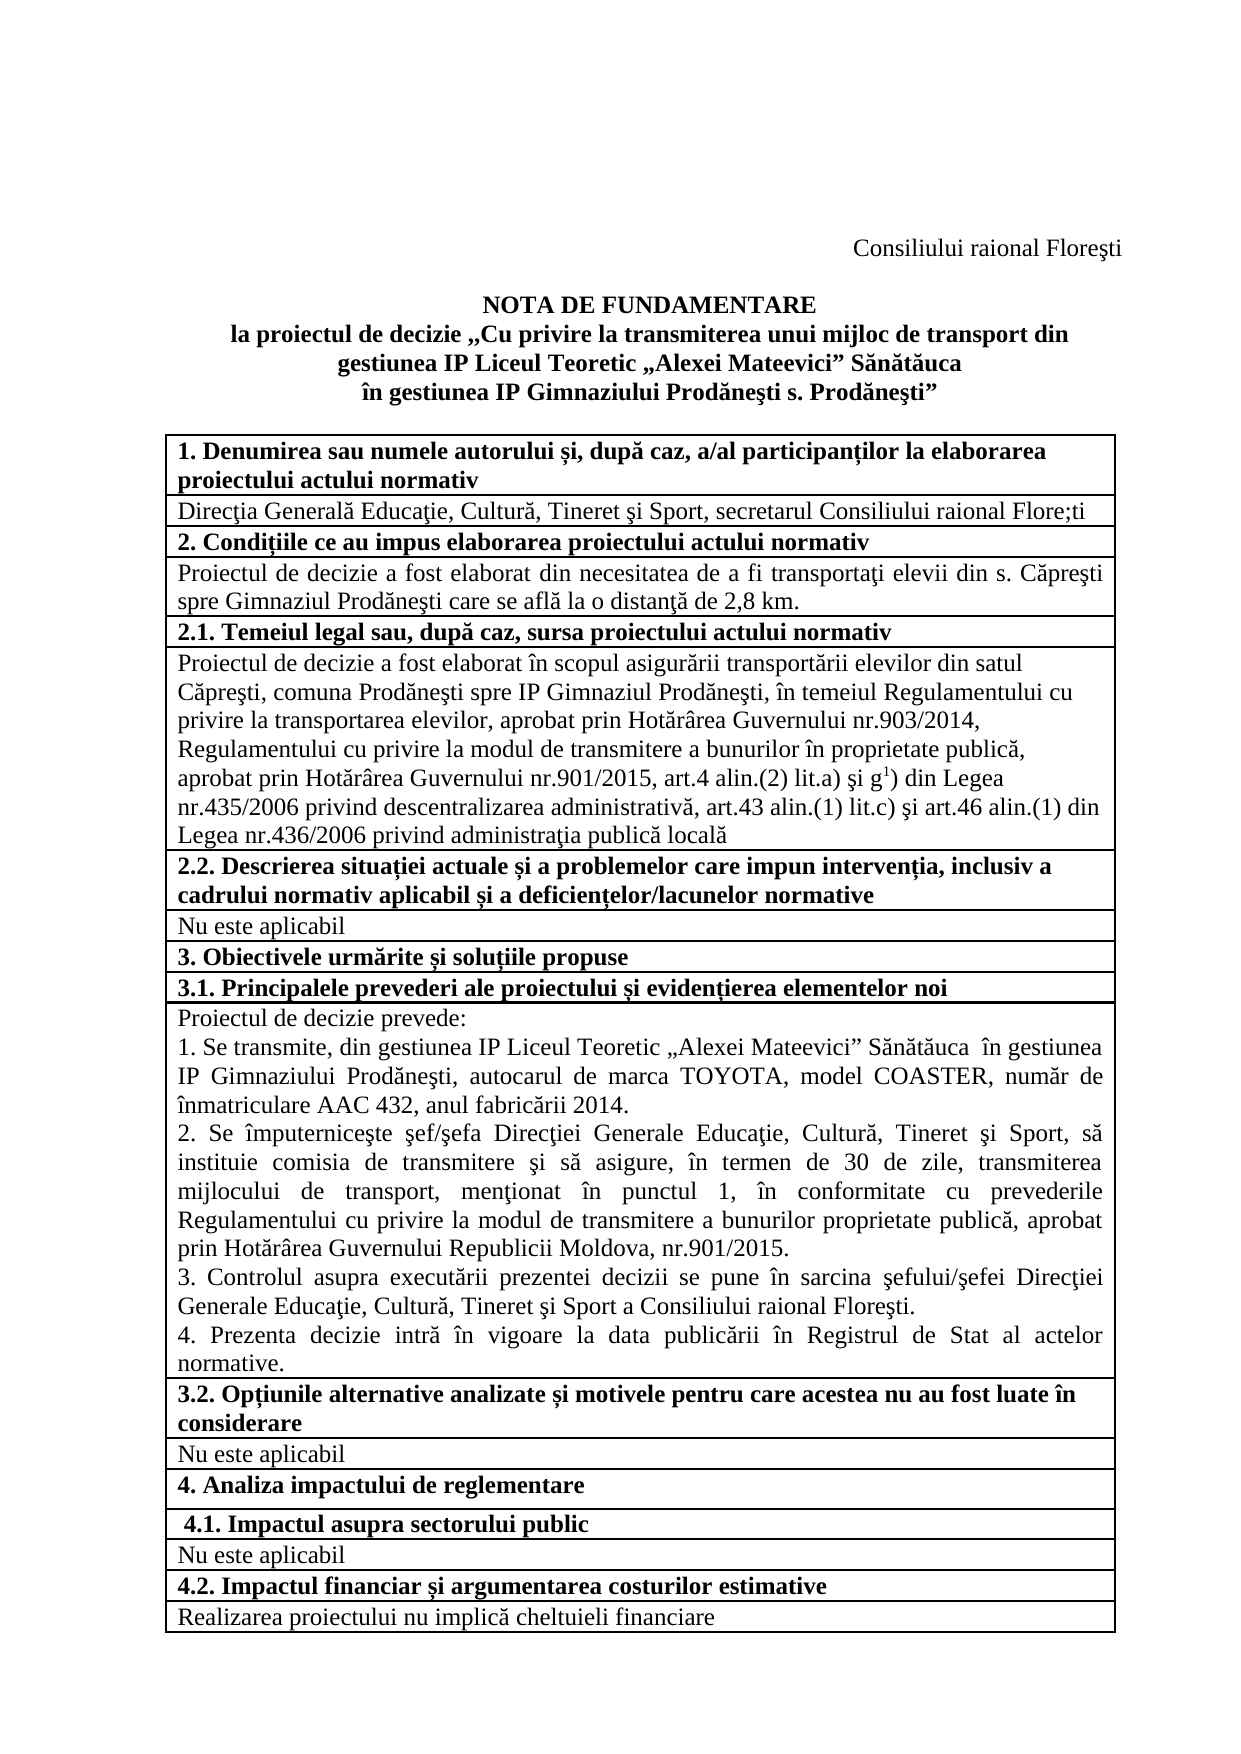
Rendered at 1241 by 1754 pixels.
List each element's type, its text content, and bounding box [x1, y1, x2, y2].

table_cell 4.2. Impactul financiar și argumentarea costurilor estimative [167, 1571, 1114, 1600]
table_cell 2.1. Temeiul legal sau, după caz, sursa proiectului actului normativ [167, 617, 1114, 646]
table_cell Nu este aplicabil [167, 911, 1114, 940]
table_cell 3. Obiectivele urmărite și soluțiile propuse [167, 942, 1114, 971]
table_cell Proiectul de decizie prevede: 1. Se transmite, din gestiunea IP Liceul Teoretic „Alexei Mateevici” Sănătăuca în gestiunea IP Gimnaziului Prodăneşti, autocarul de marca TOYOTA, model COASTER, număr de înmatriculare AAC 432, anul fabricării 2014. 2. Se împuterniceşte şef/şefa Direcţiei Generale Educaţie, Cultură, Tineret şi Sport, să instituie comisia de transmitere şi să asigure, în termen de 30 de zile, transmiterea mijlocului de transport, menţionat în punctul 1, în conformitate cu prevederile Regulamentului cu privire la modul de transmitere a bunurilor proprietate publică, aprobat prin Hotărârea Guvernului Republicii Moldova, nr.901/2015. 3. Controlul asupra executării prezentei decizii se pune în sarcina şefului/şefei Direcţiei Generale Educaţie, Cultură, Tineret şi Sport a Consiliului raional Floreşti. 4. Prezenta decizie intră în vigoare la data publicării în Registrul de Stat al actelor normative. [167, 1004, 1114, 1377]
table_cell 3.1. Principalele prevederi ale proiectului și evidențierea elementelor noi [167, 973, 1114, 1001]
table_cell Proiectul de decizie a fost elaborat în scopul asigurării transportării elevilor din satul Căpreşti, comuna Prodăneşti spre IP Gimnaziul Prodăneşti, în temeiul Regulamentului cu privire la transportarea elevilor, aprobat prin Hotărârea Guvernului nr.903/2014, Regulamentului cu privire la modul de transmitere a bunurilor în proprietate publică, aprobat prin Hotărârea Guvernului nr.901/2015, art.4 alin.(2) lit.a) şi g1) din Legea nr.435/2006 privind descentralizarea administrativă, art.43 alin.(1) lit.c) şi art.46 alin.(1) din Legea nr.436/2006 privind administraţia publică locală [167, 648, 1114, 849]
table_cell 2.2. Descrierea situației actuale și a problemelor care impun intervenția, inclusiv a cadrului normativ aplicabil și a deficiențelor/lacunelor normative [167, 851, 1114, 909]
table_cell Direcţia Generală Educaţie, Cultură, Tineret şi Sport, secretarul Consiliului raional Flore;ti [167, 496, 1114, 525]
text NOTA DE FUNDAMENTARE [177, 291, 1122, 319]
table_cell 4. Analiza impactului de reglementare [167, 1470, 1114, 1507]
table_header 1. Denumirea sau numele autorului și, după caz, a/al participanților la elaborarea proiectului actului normativ [167, 436, 1114, 494]
table_cell Realizarea proiectului nu implică cheltuieli financiare [167, 1602, 1114, 1631]
table_cell Proiectul de decizie a fost elaborat din necesitatea de a fi transportaţi elevii din s. Căpreşti spre Gimnaziul Prodăneşti care se află la o distanţă de 2,8 km. [167, 558, 1114, 615]
table_cell 3.2. Opțiunile alternative analizate și motivele pentru care acestea nu au fost luate în considerare [167, 1379, 1114, 1437]
text Consiliului raional Floreşti [177, 233, 1122, 262]
table_cell 4.1. Impactul asupra sectorului public [167, 1510, 1114, 1538]
text la proiectul de decizie ,,Cu privire la transmiterea unui mijloc de transport din gestiunea IP Liceul Teoretic „Alexei Mateevici” Sănătăuca [177, 319, 1122, 377]
table_cell Nu este aplicabil [167, 1439, 1114, 1468]
table_cell Nu este aplicabil [167, 1540, 1114, 1569]
table_cell 2. Condițiile ce au impus elaborarea proiectului actului normativ [167, 527, 1114, 556]
text în gestiunea IP Gimnaziului Prodăneşti s. Prodăneşti” [177, 377, 1122, 406]
